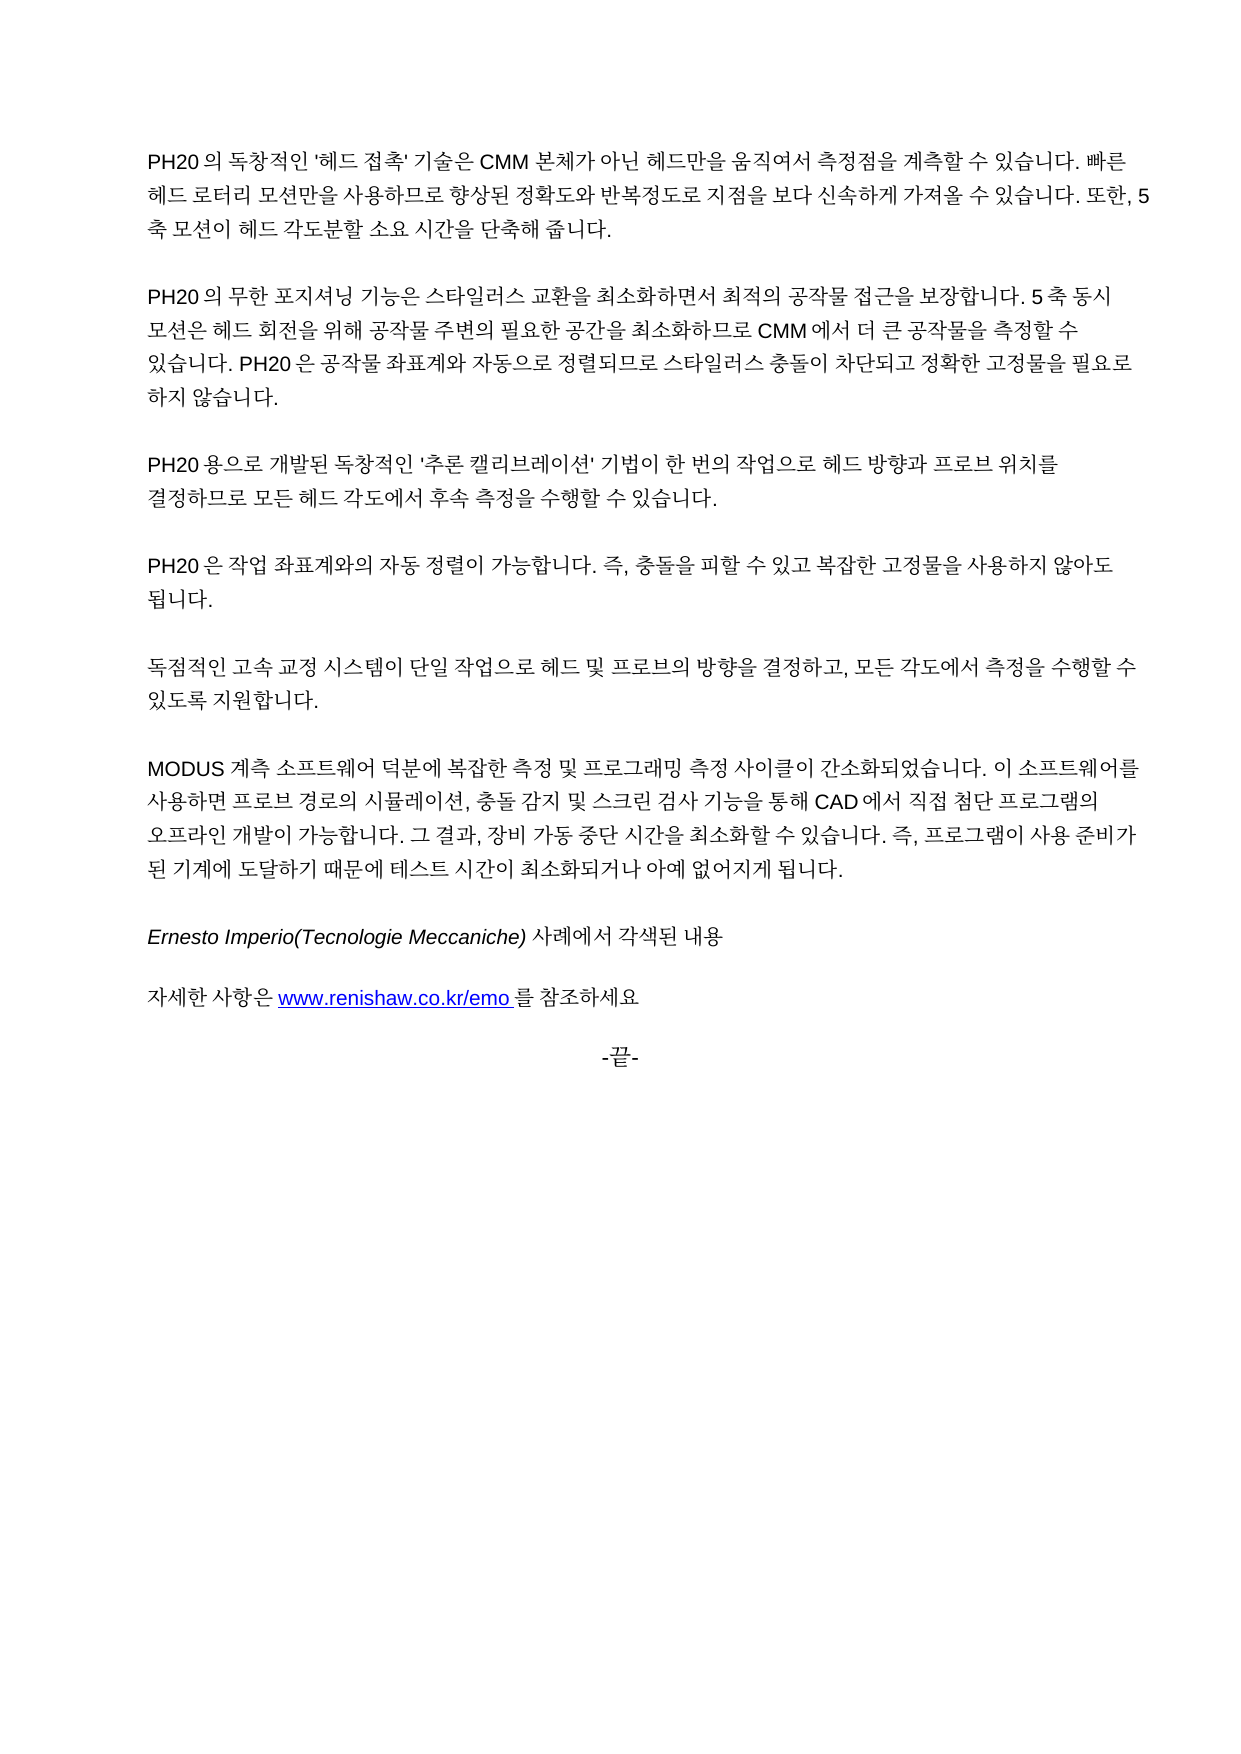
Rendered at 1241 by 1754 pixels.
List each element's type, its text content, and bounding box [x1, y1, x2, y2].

text -끝- [147, 1043, 1093, 1070]
text Ernesto Imperio(Tecnologie Meccaniche) 사례에서 각색된 내용 [147, 925, 1151, 949]
text PH20용으로 개발된 독창적인 '추론 캘리브레이션' 기법이 한 번의 작업으로 헤드 방향과 프로브 위치를 결정하므로 모든 헤드 각도에서 후속 측정을 수행할 수 있습니다. [147, 453, 1151, 511]
text PH20의 무한 포지셔닝 기능은 스타일러스 교환을 최소화하면서 최적의 공작물 접근을 보장합니다. 5축 동시 모션은 헤드 회전을 위해 공작물 주변의 필요한 공간을 최소화하므로 CMM에서 더 큰 공작물을 측정할 수 있습니다. PH20은 공작물 좌표계와 자동으로 정렬되므로 스타일러스 충돌이 차단되고 정확한 고정물을 필요로 하지 않습니다. [147, 285, 1151, 410]
text 자세한 사항은 www.renishaw.co.kr/emo를 참조하세요 [147, 986, 1093, 1010]
text 독점적인 고속 교정 시스템이 단일 작업으로 헤드 및 프로브의 방향을 결정하고, 모든 각도에서 측정을 수행할 수 있도록 지원합니다. [147, 655, 1151, 713]
text PH20의 독창적인 '헤드 접촉' 기술은 CMM 본체가 아닌 헤드만을 움직여서 측정점을 계측할 수 있습니다. 빠른 헤드 로터리 모션만을 사용하므로 향상된 정확도와 반복정도로 지점을 보다 신속하게 가져올 수 있습니다. 또한, 5축 모션이 헤드 각도분할 소요 시간을 단축해 줍니다. [147, 150, 1151, 242]
text MODUS 계측 소프트웨어 덕분에 복잡한 측정 및 프로그래밍 측정 사이클이 간소화되었습니다. 이 소프트웨어를 사용하면 프로브 경로의 시뮬레이션, 충돌 감지 및 스크린 검사 기능을 통해 CAD에서 직접 첨단 프로그램의 오프라인 개발이 가능합니다. 그 결과, 장비 가동 중단 시간을 최소화할 수 있습니다. 즉, 프로그램이 사용 준비가 된 기계에 도달하기 때문에 테스트 시간이 최소화되거나 아예 없어지게 됩니다. [147, 756, 1151, 882]
text PH20은 작업 좌표계와의 자동 정렬이 가능합니다. 즉, 충돌을 피할 수 있고 복잡한 고정물을 사용하지 않아도 됩니다. [147, 554, 1151, 612]
